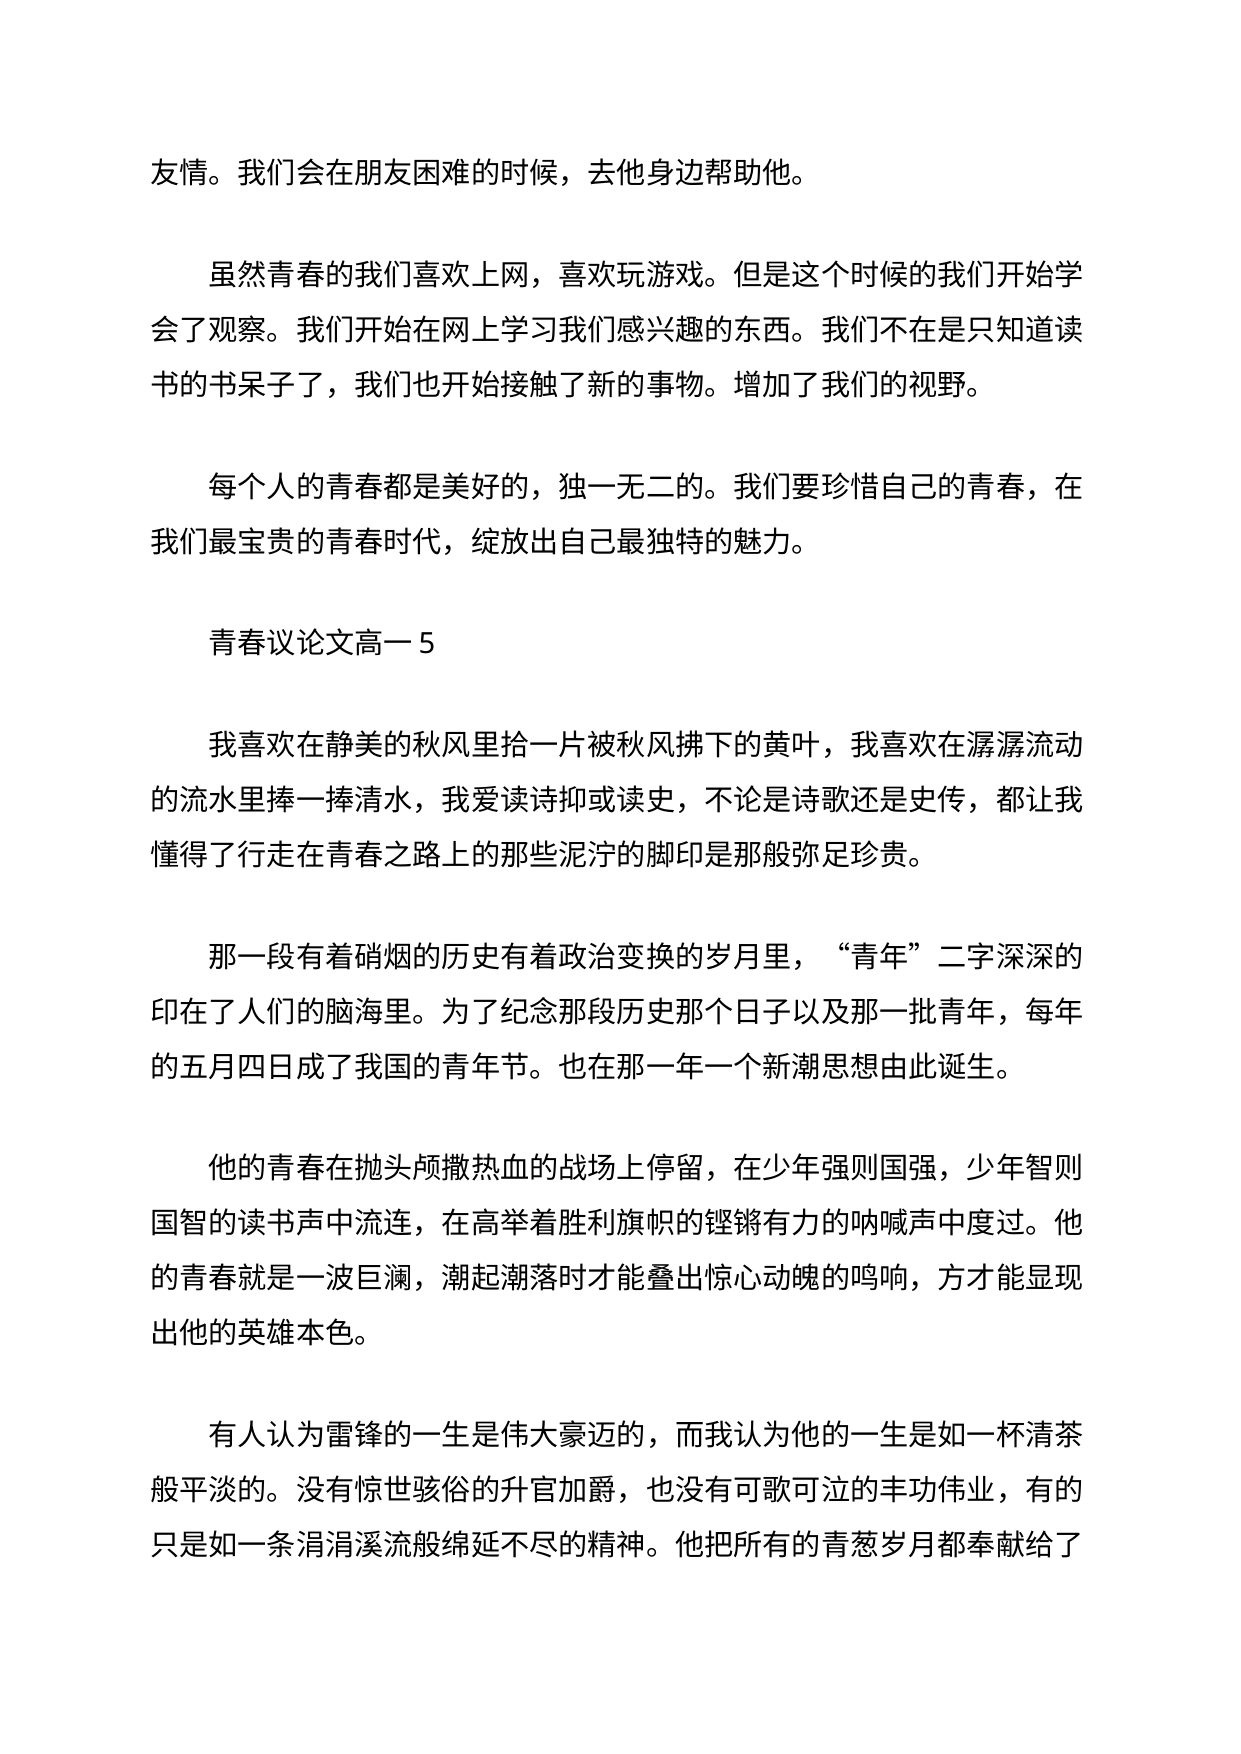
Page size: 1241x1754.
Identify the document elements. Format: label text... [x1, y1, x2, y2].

text 青春议论文高一5 [150, 620, 1090, 662]
text 虽然青春的我们喜欢上网，喜欢玩游戏。但是这个时候的我们开始学会了观察。我们开始在网上学习我们感兴趣的东西。我们不在是只知道读书的书呆子了，我们也开始接触了新的事物。增加了我们的视野。 [150, 252, 1090, 404]
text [150, 1412, 1090, 1564]
text 每个人的青春都是美好的，独一无二的。我们要珍惜自己的青春，在我们最宝贵的青春时代，绽放出自己最独特的魅力。 [150, 463, 1090, 561]
text 他的青春在抛头颅撒热血的战场上停留，在少年强则国强，少年智则国智的读书声中流连，在高举着胜利旗帜的铿锵有力的呐喊声中度过。他的青春就是一波巨澜，潮起潮落时才能叠出惊心动魄的鸣响，方才能显现出他的英雄本色。 [150, 1145, 1090, 1352]
text 我喜欢在静美的秋风里拾一片被秋风拂下的黄叶，我喜欢在潺潺流动的流水里捧一捧清水，我爱读诗抑或读史，不论是诗歌还是史传，都让我懂得了行走在青春之路上的那些泥泞的脚印是那般弥足珍贵。 [150, 722, 1090, 874]
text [150, 150, 1090, 192]
text 那一段有着硝烟的历史有着政治变换的岁月里，“青年”二字深深的印在了人们的脑海里。为了纪念那段历史那个日子以及那一批青年，每年的五月四日成了我国的青年节。也在那一年一个新潮思想由此诞生。 [150, 933, 1090, 1086]
